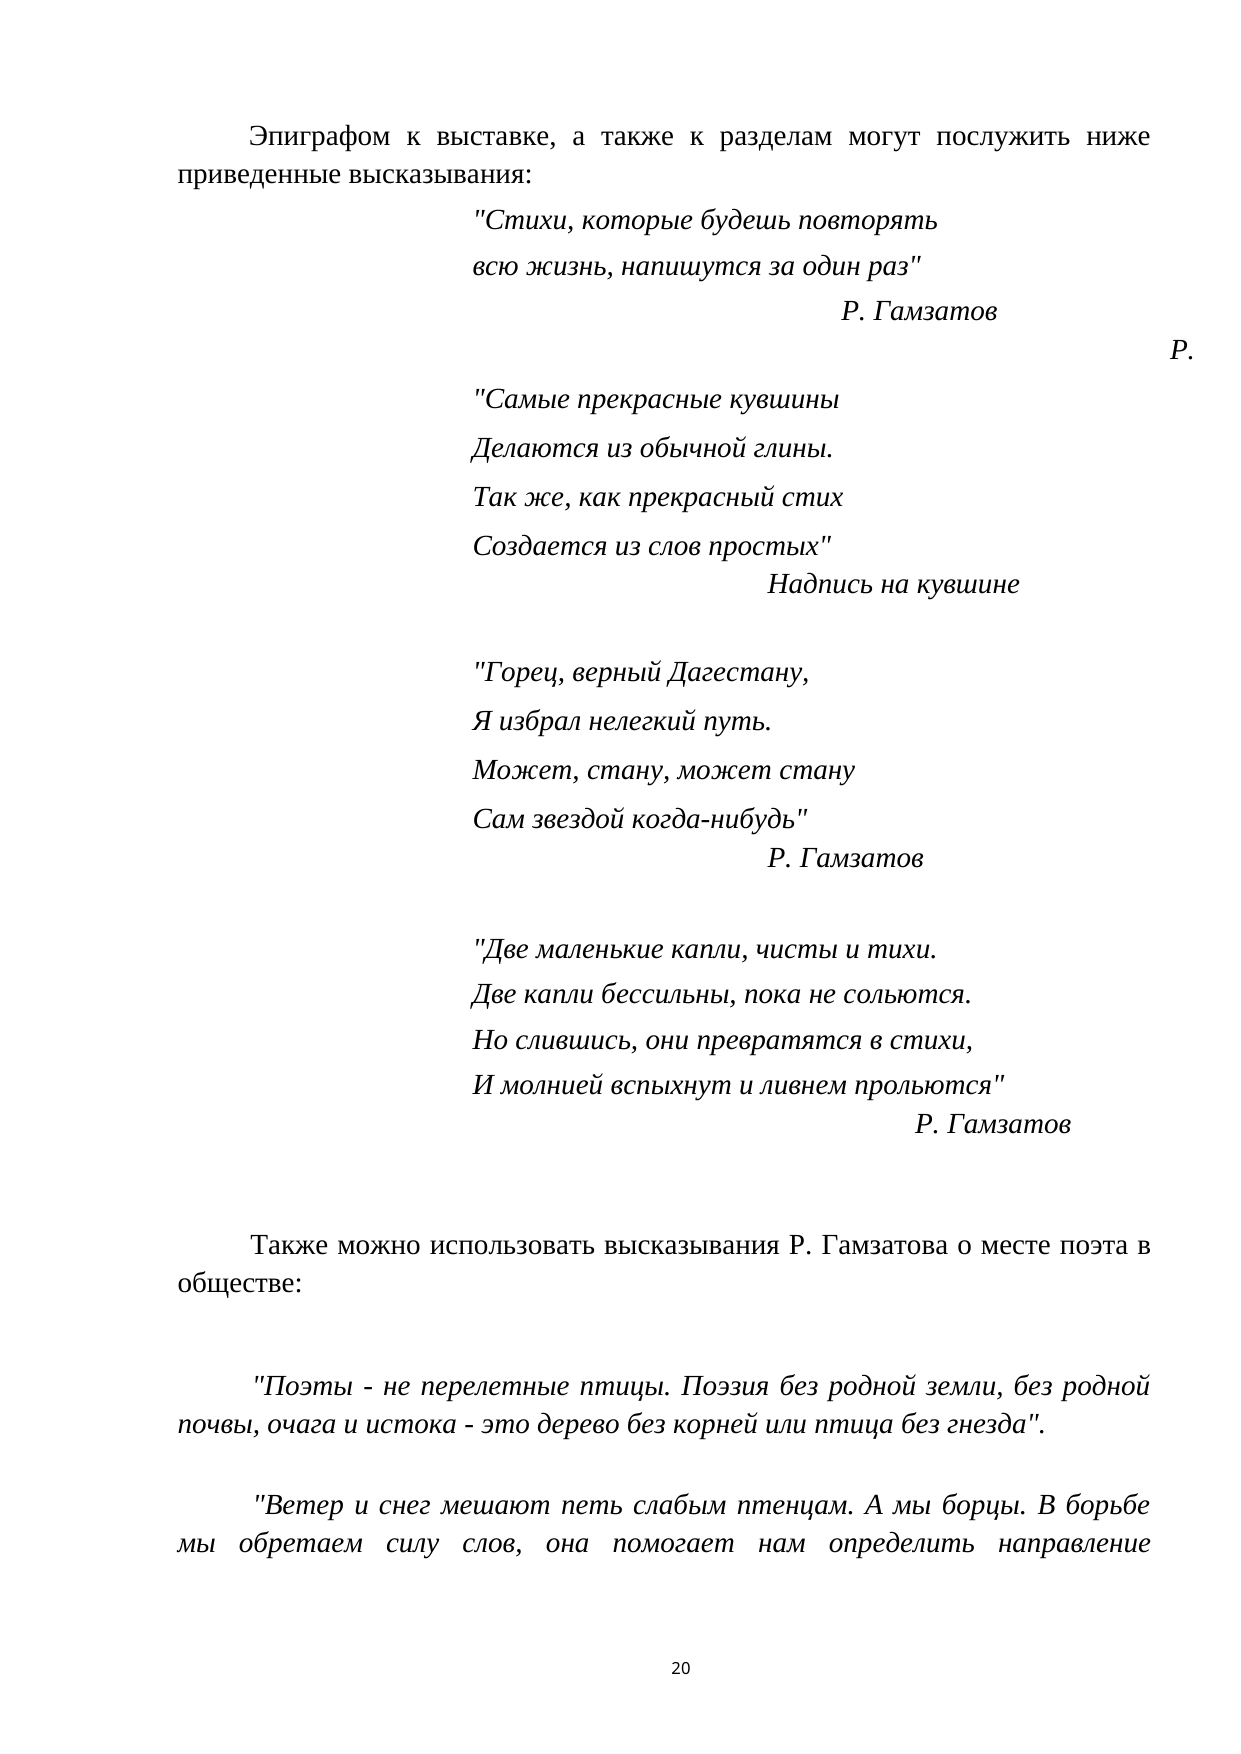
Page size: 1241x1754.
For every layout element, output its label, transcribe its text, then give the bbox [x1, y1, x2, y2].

text Делаются из обычной глины. [398, 430, 898, 463]
text Также можно использовать высказывания Р. Гамзатова о месте поэта в обществе: [177, 1227, 1152, 1299]
text Р. Гамзатов [841, 1106, 1152, 1139]
text Может, стану, может стану [398, 752, 912, 786]
text "Поэты - не перелетные птицы. Поэзия без родной земли, без родной почвы, очага и истока - это дерево без корней или птица без гнезда". [177, 1368, 1152, 1440]
text "Стихи, которые будешь повторять [398, 202, 1032, 236]
text всю жизнь, напишутся за один раз" [398, 248, 1032, 281]
text Эпиграфом к выставке, а также к разделам могут послужить ниже приведенные высказывания: [177, 118, 1152, 190]
text Но слившись, они превратятся в стихи, [398, 1022, 1152, 1056]
text Надпись на кувшине [693, 567, 1152, 600]
text Сам звездой когда-нибудь" [398, 801, 912, 835]
text "Самые прекрасные кувшины [398, 381, 898, 414]
text "Горец, верный Дагестану, [398, 654, 912, 688]
text Р. [1149, 332, 1240, 365]
text Так же, как прекрасный стих [398, 479, 898, 512]
text Р. Гамзатов [767, 293, 1032, 327]
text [177, 1487, 1152, 1559]
text Р. Гамзатов [693, 840, 1152, 873]
text Две капли бессильны, пока не сольются. [398, 976, 1152, 1010]
text Я избрал нелегкий путь. [398, 703, 912, 737]
text И молнией вспыхнут и ливнем прольются" [398, 1067, 1152, 1101]
text "Две маленькие капли, чисты и тихи. [398, 931, 1152, 964]
text Создается из слов простых" [398, 528, 898, 562]
